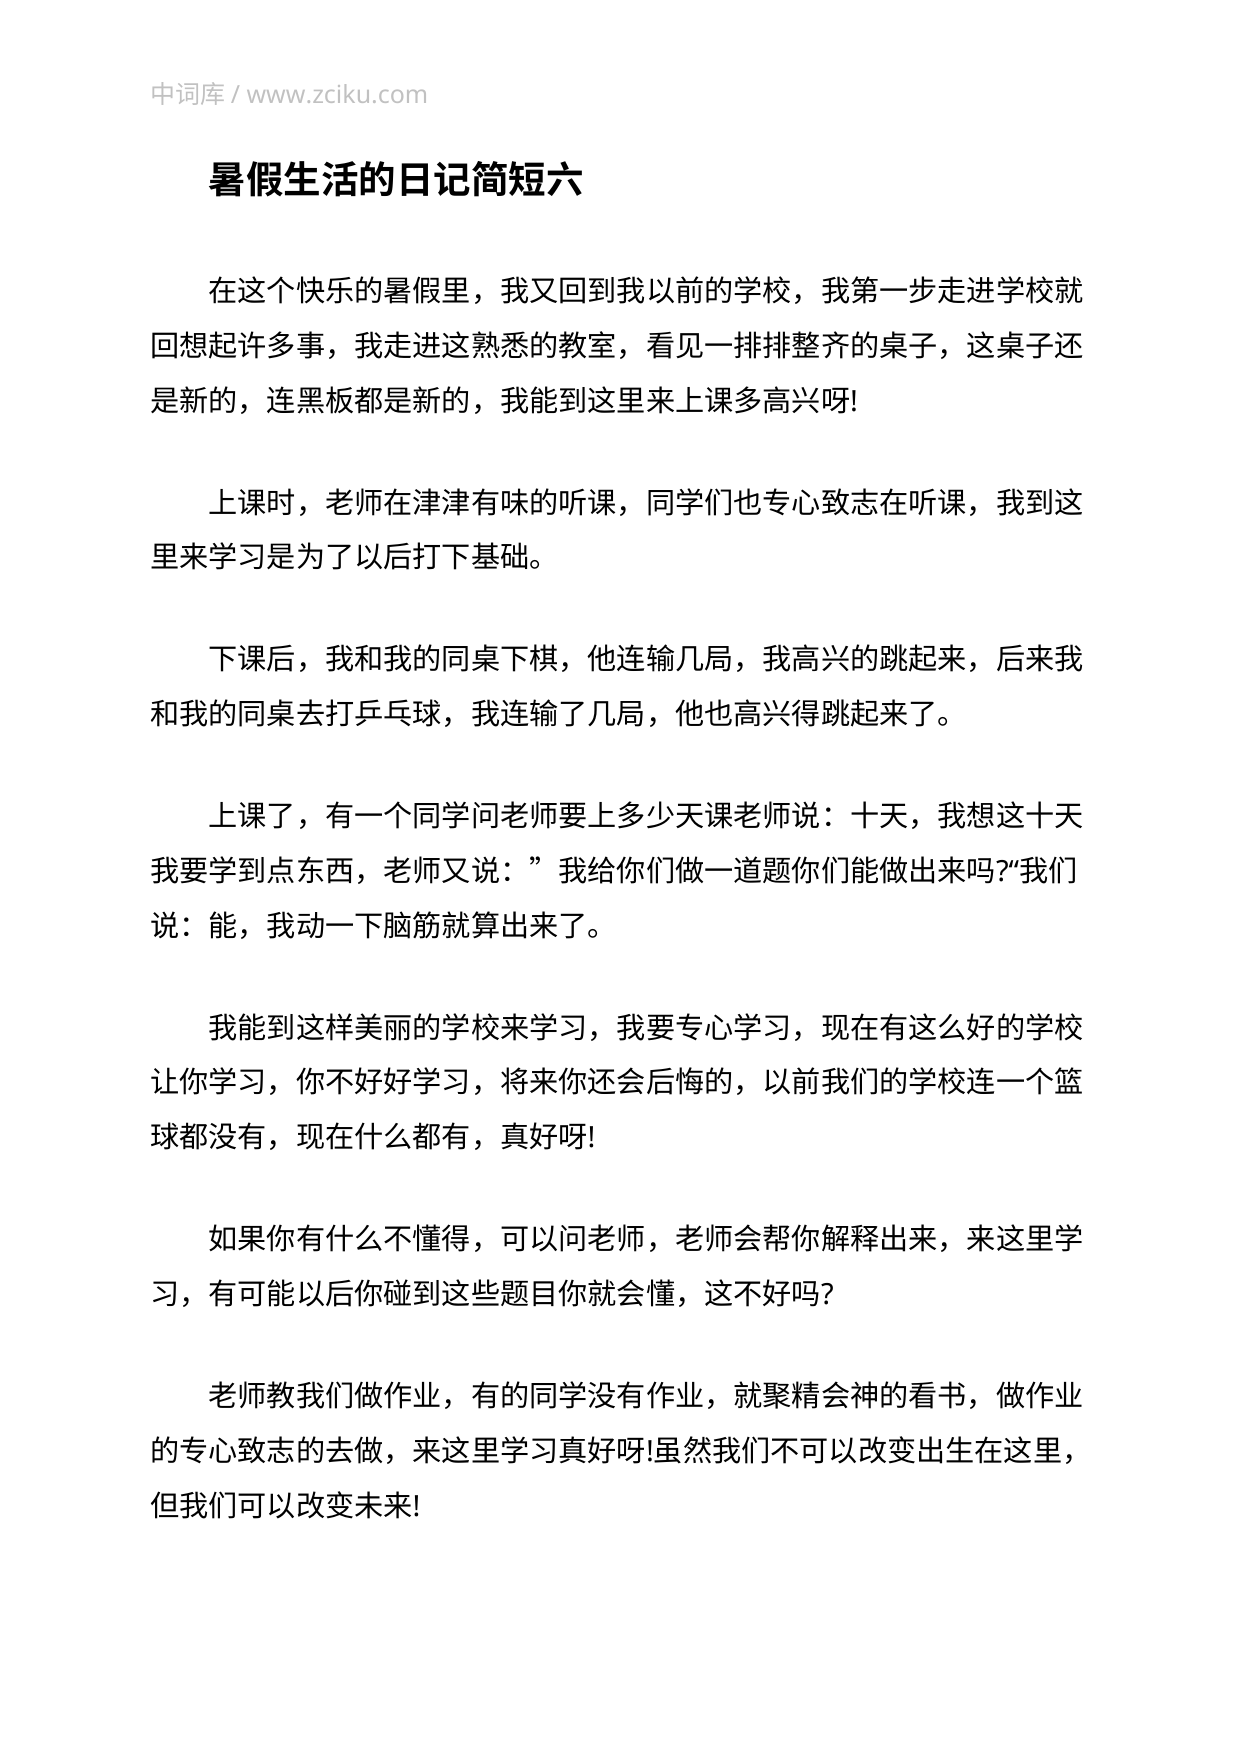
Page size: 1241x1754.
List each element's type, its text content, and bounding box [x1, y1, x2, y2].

text 上课时，老师在津津有味的听课，同学们也专心致志在听课，我到这里来学习是为了以后打下基础。 [150, 479, 1090, 576]
text 老师教我们做作业，有的同学没有作业，就聚精会神的看书，做作业的专心致志的去做，来这里学习真好呀!虽然我们不可以改变出生在这里，但我们可以改变未来! [150, 1373, 1090, 1525]
text 下课后，我和我的同桌下棋，他连输几局，我高兴的跳起来，后来我和我的同桌去打乒乓球，我连输了几局，他也高兴得跳起来了。 [150, 636, 1090, 733]
text 上课了，有一个同学问老师要上多少天课老师说：十天，我想这十天我要学到点东西，老师又说：”我给你们做一道题你们能做出来吗?“我们说：能，我动一下脑筋就算出来了。 [150, 792, 1090, 945]
text 我能到这样美丽的学校来学习，我要专心学习，现在有这么好的学校让你学习，你不好好学习，将来你还会后悔的，以前我们的学校连一个篮球都没有，现在什么都有，真好呀! [150, 1004, 1090, 1156]
text 如果你有什么不懂得，可以问老师，老师会帮你解释出来，来这里学习，有可能以后你碰到这些题目你就会懂，这不好吗? [150, 1216, 1090, 1313]
text 在这个快乐的暑假里，我又回到我以前的学校，我第一步走进学校就回想起许多事，我走进这熟悉的教室，看见一排排整齐的桌子，这桌子还是新的，连黑板都是新的，我能到这里来上课多高兴呀! [150, 267, 1090, 419]
text 暑假生活的日记简短六 [150, 150, 1090, 204]
